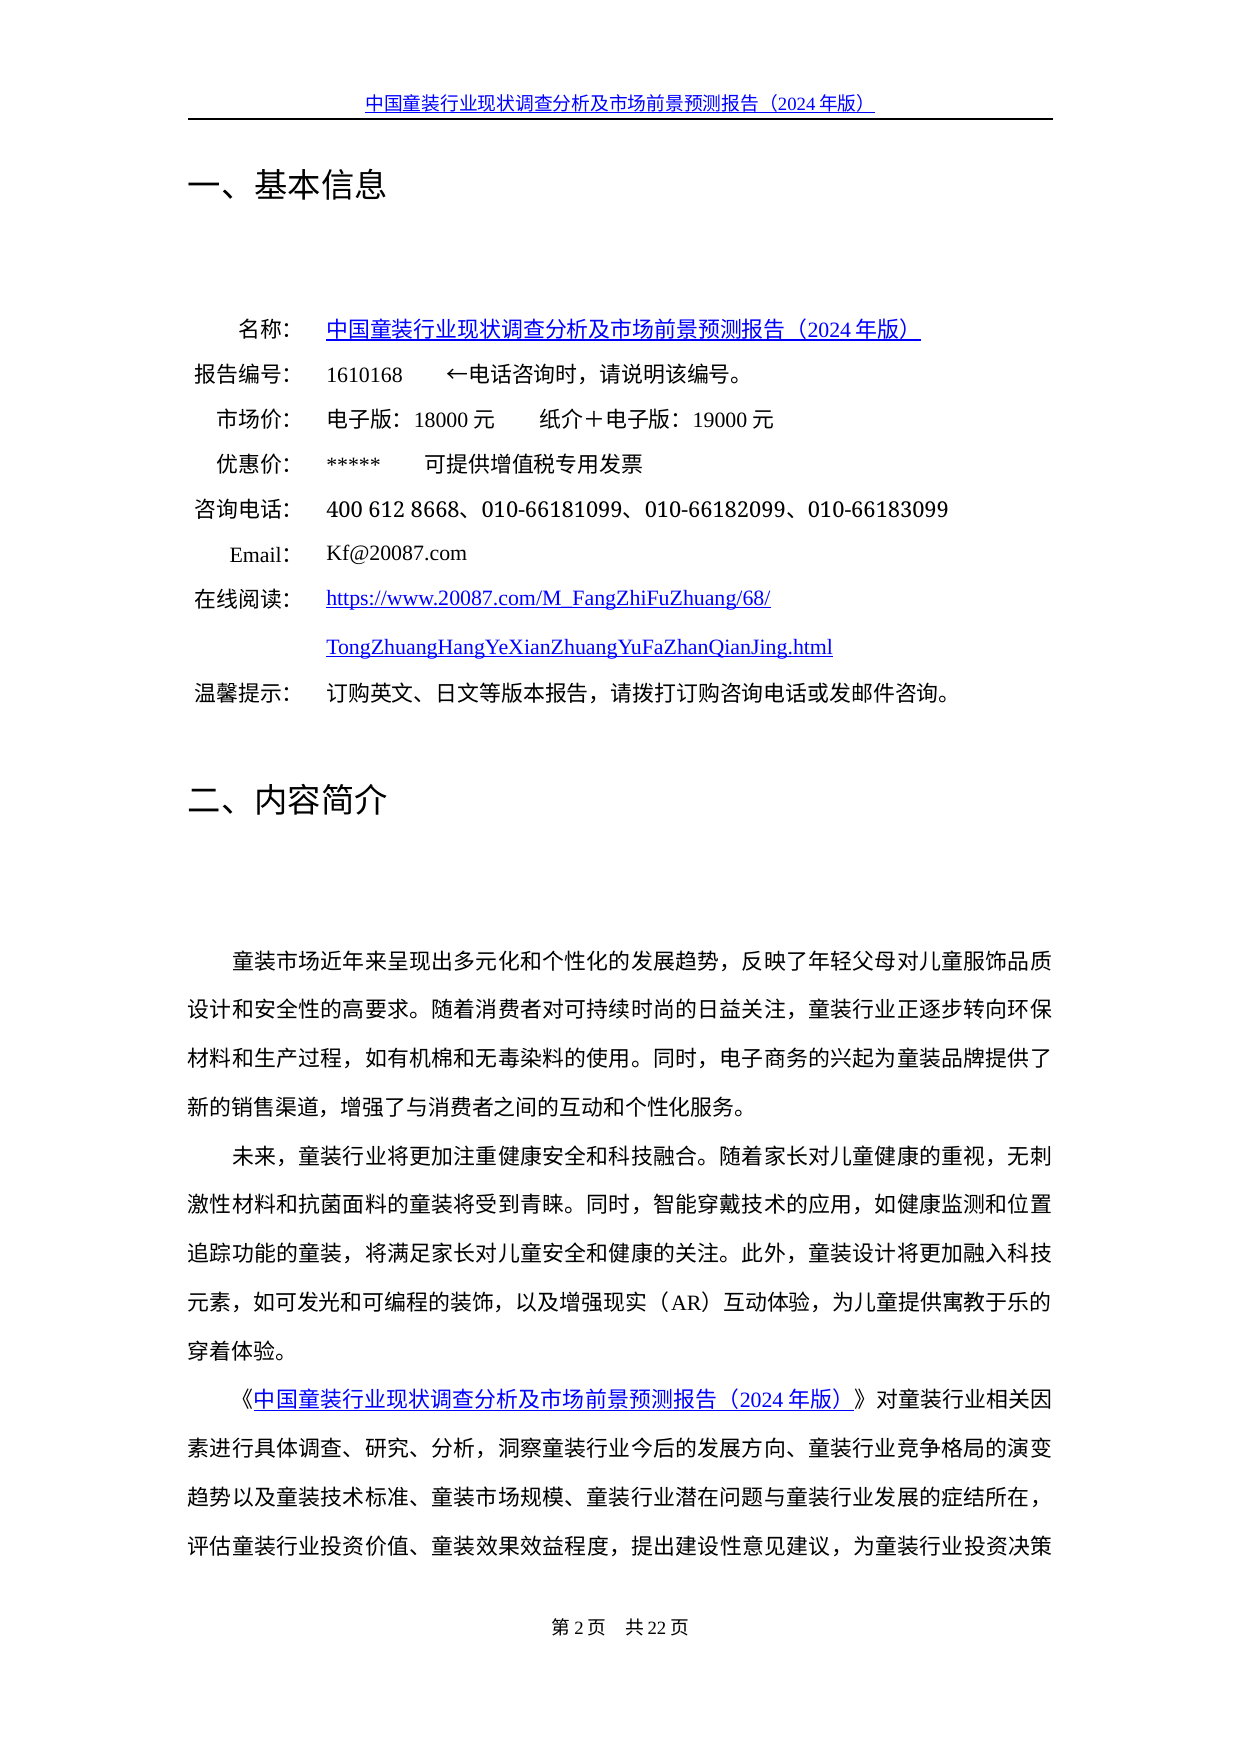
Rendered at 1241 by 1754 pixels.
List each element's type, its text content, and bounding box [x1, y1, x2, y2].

table_cell 温馨提示： [167, 675, 315, 720]
table_cell 1610168 ←电话咨询时，请说明该编号。 [315, 357, 1073, 402]
title 二、内容简介 [187, 766, 1053, 831]
title 一、基本信息 [187, 150, 1053, 215]
table_cell ***** 可提供增值税专用发票 [315, 447, 1073, 492]
table_cell 市场价： [167, 402, 315, 447]
table_cell 在线阅读： [167, 582, 315, 675]
table_cell 订购英文、日文等版本报告，请拨打订购咨询电话或发邮件咨询。 [315, 675, 1073, 720]
table_header 名称： [167, 312, 315, 357]
table_header 中国童装行业现状调查分析及市场前景预测报告（2024年版） [315, 312, 1073, 357]
table_cell 电子版：18000 元 纸介＋电子版：19000 元 [315, 402, 1073, 447]
table_cell 400 612 8668、010-66181099、010-66182099、010-66183099 [315, 492, 1073, 537]
table_cell 报告编号： [167, 357, 315, 402]
table_cell 优惠价： [167, 447, 315, 492]
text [187, 943, 1053, 1561]
table_cell Kf@20087.com [315, 537, 1073, 582]
table_cell 咨询电话： [167, 492, 315, 537]
table_cell [315, 582, 1073, 675]
table_cell Email： [167, 537, 315, 582]
